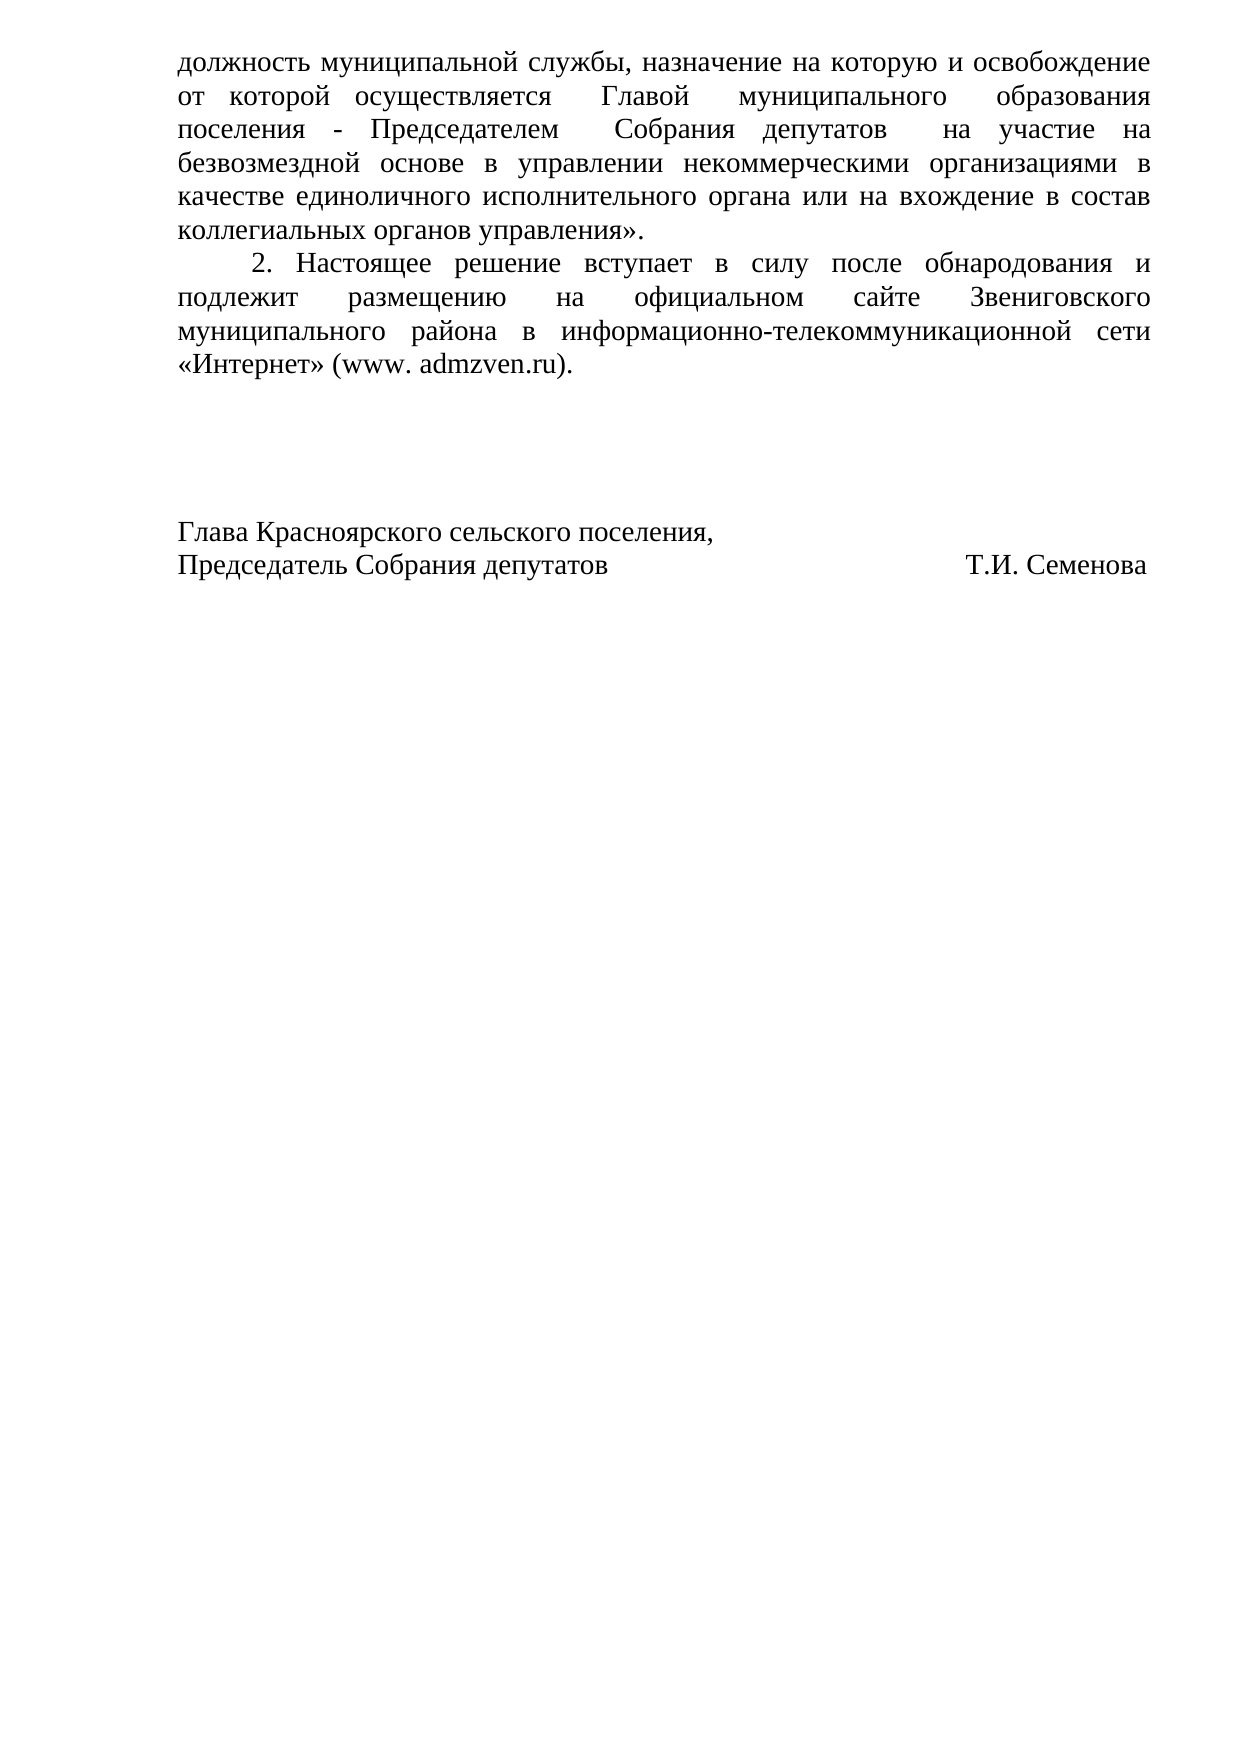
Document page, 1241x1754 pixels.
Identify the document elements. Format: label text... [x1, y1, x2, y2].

text 2. Настоящее решение вступает в силу после обнародования и подлежит размещению на официальном сайте Звениговского муниципального района в информационно-телекоммуникационной сети «Интернет» (www. admzven.ru). [177, 246, 1152, 380]
text Глава Красноярского сельского поселения, [177, 514, 1152, 547]
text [177, 44, 1152, 246]
text Председатель Собрания депутатов Т.И. Семенова [177, 547, 1152, 581]
